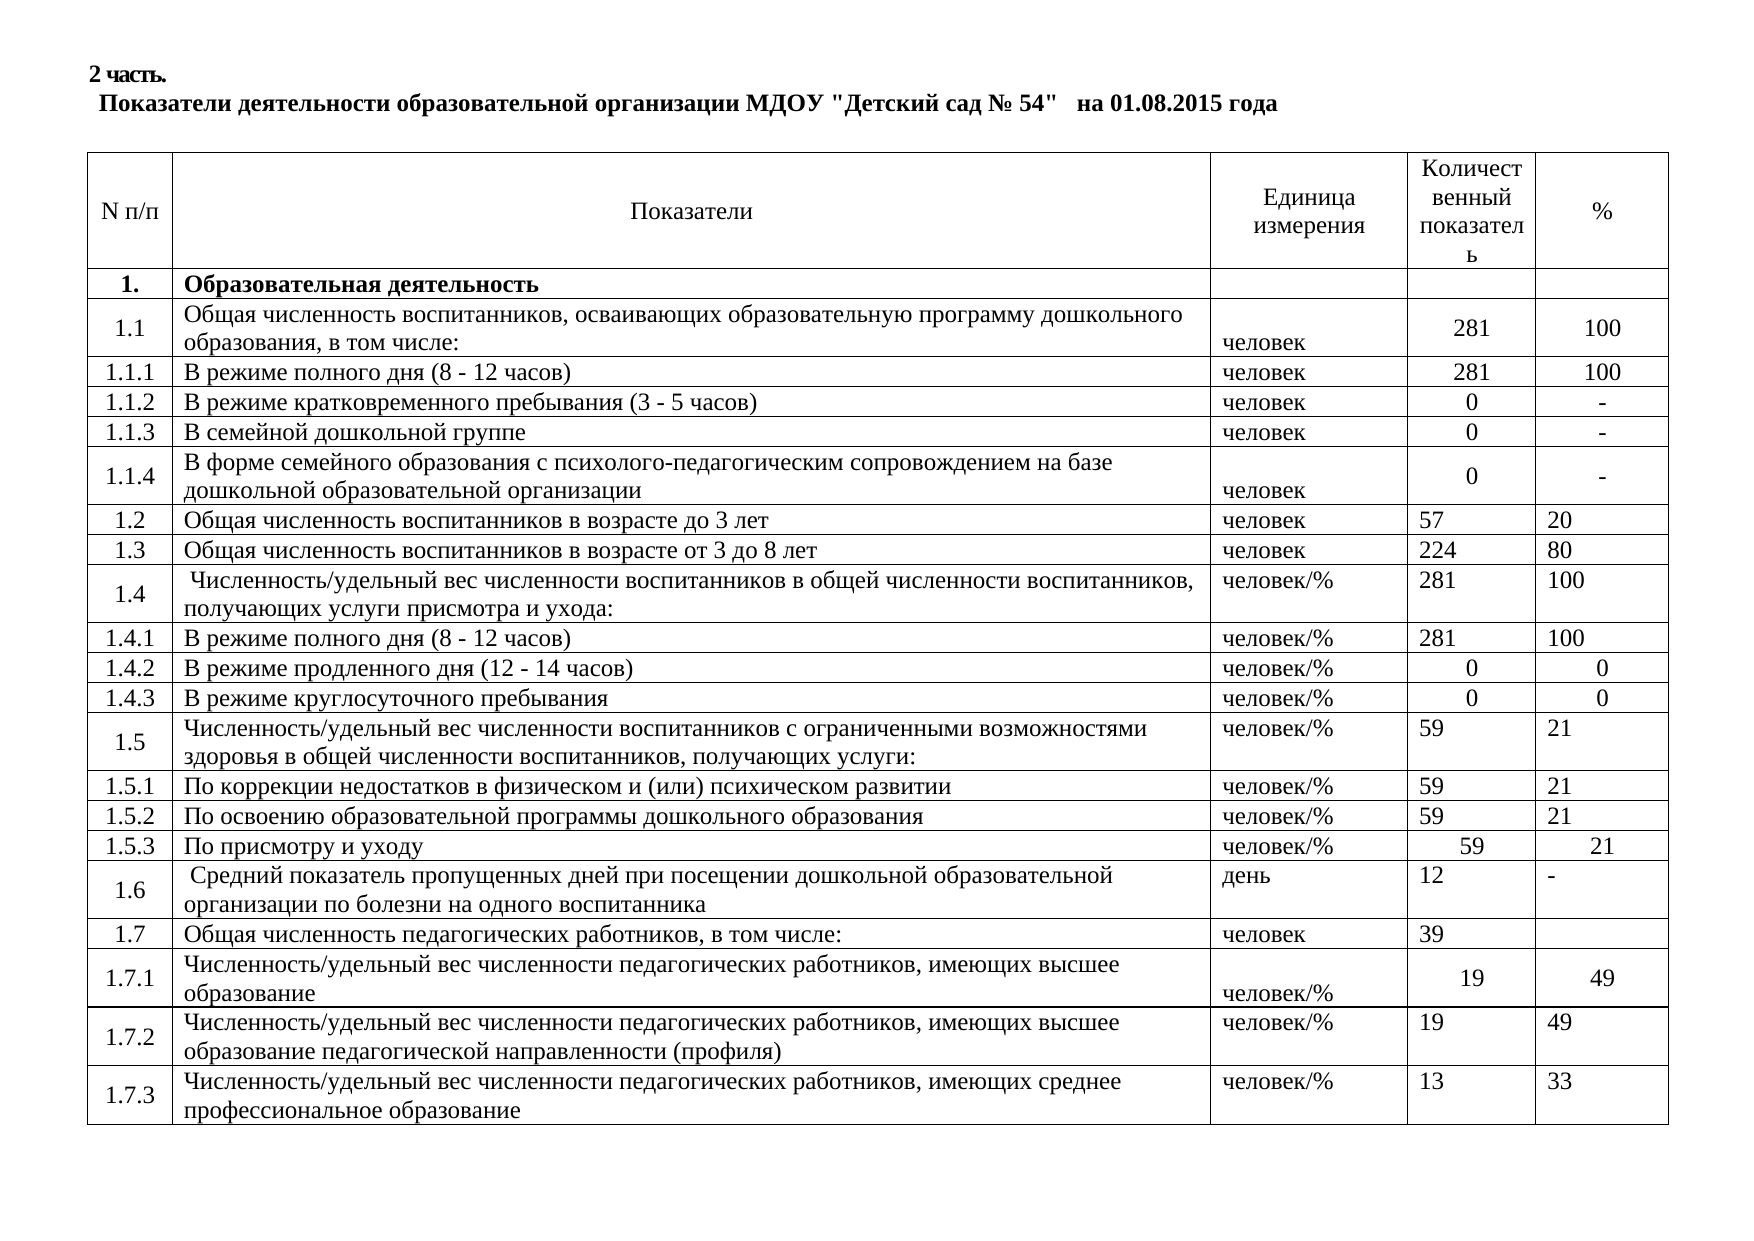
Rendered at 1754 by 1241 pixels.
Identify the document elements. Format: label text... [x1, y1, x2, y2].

table_cell 19 [1408, 1008, 1535, 1065]
table_cell 1.5.2 [88, 801, 172, 830]
table_cell [1536, 919, 1668, 948]
table_cell человек/% [1211, 1066, 1407, 1123]
table_cell 21 [1536, 713, 1668, 770]
table_cell 1.7.1 [88, 949, 172, 1006]
table_cell человек/% [1211, 713, 1407, 770]
table_cell человек [1211, 505, 1407, 534]
table_cell N п/п [88, 153, 172, 268]
table_cell человек [1211, 535, 1407, 564]
table_cell 1.1.2 [88, 387, 172, 416]
table_cell Численность/удельный вес численности педагогических работников, имеющих среднее профессиональное образование [173, 1066, 1210, 1123]
table_cell человек [1211, 447, 1407, 504]
table_cell - [1536, 861, 1668, 918]
table_cell 0 [1408, 653, 1535, 682]
table_cell В форме семейного образования с психолого-педагогическим сопровождением на базе дошкольной образовательной организации [173, 447, 1210, 504]
table_cell Общая численность воспитанников в возрасте от 3 до 8 лет [173, 535, 1210, 564]
table_cell Единица измерения [1211, 153, 1407, 268]
table_cell человек [1211, 919, 1407, 948]
table_cell 1.1 [88, 299, 172, 356]
table_cell В режиме кратковременного пребывания (3 - 5 часов) [173, 387, 1210, 416]
table_cell человек [1211, 387, 1407, 416]
table_cell день [1211, 861, 1407, 918]
table_cell 100 [1536, 623, 1668, 652]
table_cell 1.7 [88, 919, 172, 948]
table_cell 1.3 [88, 535, 172, 564]
table_cell Численность/удельный вес численности педагогических работников, имеющих высшее образование педагогической направленности (профиля) [173, 1008, 1210, 1065]
table_cell Общая численность педагогических работников, в том числе: [173, 919, 1210, 948]
table_cell 0 [1536, 683, 1668, 712]
table_cell человек/% [1211, 771, 1407, 800]
table_cell - [1536, 417, 1668, 446]
table_cell В режиме полного дня (8 - 12 часов) [173, 623, 1210, 652]
table_cell 21 [1536, 801, 1668, 830]
table_cell Численность/удельный вес численности воспитанников в общей численности воспитанников, получающих услуги присмотра и ухода: [173, 565, 1210, 622]
table_cell 1.6 [88, 861, 172, 918]
table_cell человек/% [1211, 801, 1407, 830]
table_cell - [1536, 447, 1668, 504]
table_cell 1.5.3 [88, 831, 172, 859]
table_cell 33 [1536, 1066, 1668, 1123]
table_cell [1536, 269, 1668, 298]
table_cell 281 [1408, 565, 1535, 622]
table_cell 0 [1536, 653, 1668, 682]
table_cell 49 [1536, 1008, 1668, 1065]
table_cell В семейной дошкольной группе [173, 417, 1210, 446]
table_cell 1.5 [88, 713, 172, 770]
table_cell 1.5.1 [88, 771, 172, 800]
table_cell 80 [1536, 535, 1668, 564]
table_cell 39 [1408, 919, 1535, 948]
table_cell Общая численность воспитанников в возрасте до 3 лет [173, 505, 1210, 534]
table_cell 59 [1408, 771, 1535, 800]
table_cell 1.7.2 [88, 1008, 172, 1065]
table_cell человек/% [1211, 683, 1407, 712]
table_cell 100 [1536, 357, 1668, 386]
table_cell человек/% [1211, 565, 1407, 622]
table_cell 1.2 [88, 505, 172, 534]
table_cell 59 [1408, 831, 1535, 859]
table_cell По освоению образовательной программы дошкольного образования [173, 801, 1210, 830]
table_cell человек/% [1211, 1008, 1407, 1065]
table_cell По коррекции недостатков в физическом и (или) психическом развитии [173, 771, 1210, 800]
table_cell 1.4.3 [88, 683, 172, 712]
table_cell 19 [1408, 949, 1535, 1006]
table_cell 13 [1408, 1066, 1535, 1123]
table_cell Показатели [173, 153, 1210, 268]
table_cell Численность/удельный вес численности педагогических работников, имеющих высшее образование [173, 949, 1210, 1006]
table_cell 21 [1536, 771, 1668, 800]
table_cell 1.4.1 [88, 623, 172, 652]
table_cell 1.1.1 [88, 357, 172, 386]
table_cell Средний показатель пропущенных дней при посещении дошкольной образовательной организации по болезни на одного воспитанника [173, 861, 1210, 918]
table_cell Общая численность воспитанников, осваивающих образовательную программу дошкольного образования, в том числе: [173, 299, 1210, 356]
table_cell 224 [1408, 535, 1535, 564]
table_cell 281 [1408, 623, 1535, 652]
table_cell [1211, 269, 1407, 298]
table_cell человек/% [1211, 949, 1407, 1006]
table_cell 12 [1408, 861, 1535, 918]
table_cell 49 [1536, 949, 1668, 1006]
table_cell человек/% [1211, 653, 1407, 682]
table_cell 0 [1408, 447, 1535, 504]
table_cell 100 [1536, 565, 1668, 622]
table_cell человек [1211, 417, 1407, 446]
table_cell человек [1211, 299, 1407, 356]
table_cell 100 [1536, 299, 1668, 356]
table_cell человек [1211, 357, 1407, 386]
table_cell Численность/удельный вес численности воспитанников с ограниченными возможностями здоровья в общей численности воспитанников, получающих услуги: [173, 713, 1210, 770]
list 2 часть. [89, 59, 1642, 88]
table_header Показатели деятельности образовательной организации МДОУ "Детский сад № 54" на 01.08.2015 года [87, 88, 1754, 152]
table_cell 281 [1408, 357, 1535, 386]
table_cell 1.1.3 [88, 417, 172, 446]
table_cell 1.7.3 [88, 1066, 172, 1123]
table_cell 20 [1536, 505, 1668, 534]
table_cell Количественный показатель [1408, 153, 1535, 268]
table_cell 1. [88, 269, 172, 298]
table_cell В режиме круглосуточного пребывания [173, 683, 1210, 712]
table_cell 59 [1408, 713, 1535, 770]
table_cell % [1536, 153, 1668, 268]
table_cell 281 [1408, 299, 1535, 356]
table_cell В режиме продленного дня (12 - 14 часов) [173, 653, 1210, 682]
table_cell 57 [1408, 505, 1535, 534]
table_cell 1.4.2 [88, 653, 172, 682]
table_cell 0 [1408, 417, 1535, 446]
table_cell В режиме полного дня (8 - 12 часов) [173, 357, 1210, 386]
table_cell 0 [1408, 683, 1535, 712]
table_cell По присмотру и уходу [173, 831, 1210, 859]
table_cell 1.4 [88, 565, 172, 622]
table_cell - [1536, 387, 1668, 416]
table_cell человек/% [1211, 623, 1407, 652]
table_cell 1.1.4 [88, 447, 172, 504]
table_cell [1408, 269, 1535, 298]
table_cell 21 [1536, 831, 1668, 859]
table_cell 59 [1408, 801, 1535, 830]
table_cell 0 [1408, 387, 1535, 416]
table_cell Образовательная деятельность [173, 269, 1210, 298]
table_cell человек/% [1211, 831, 1407, 859]
